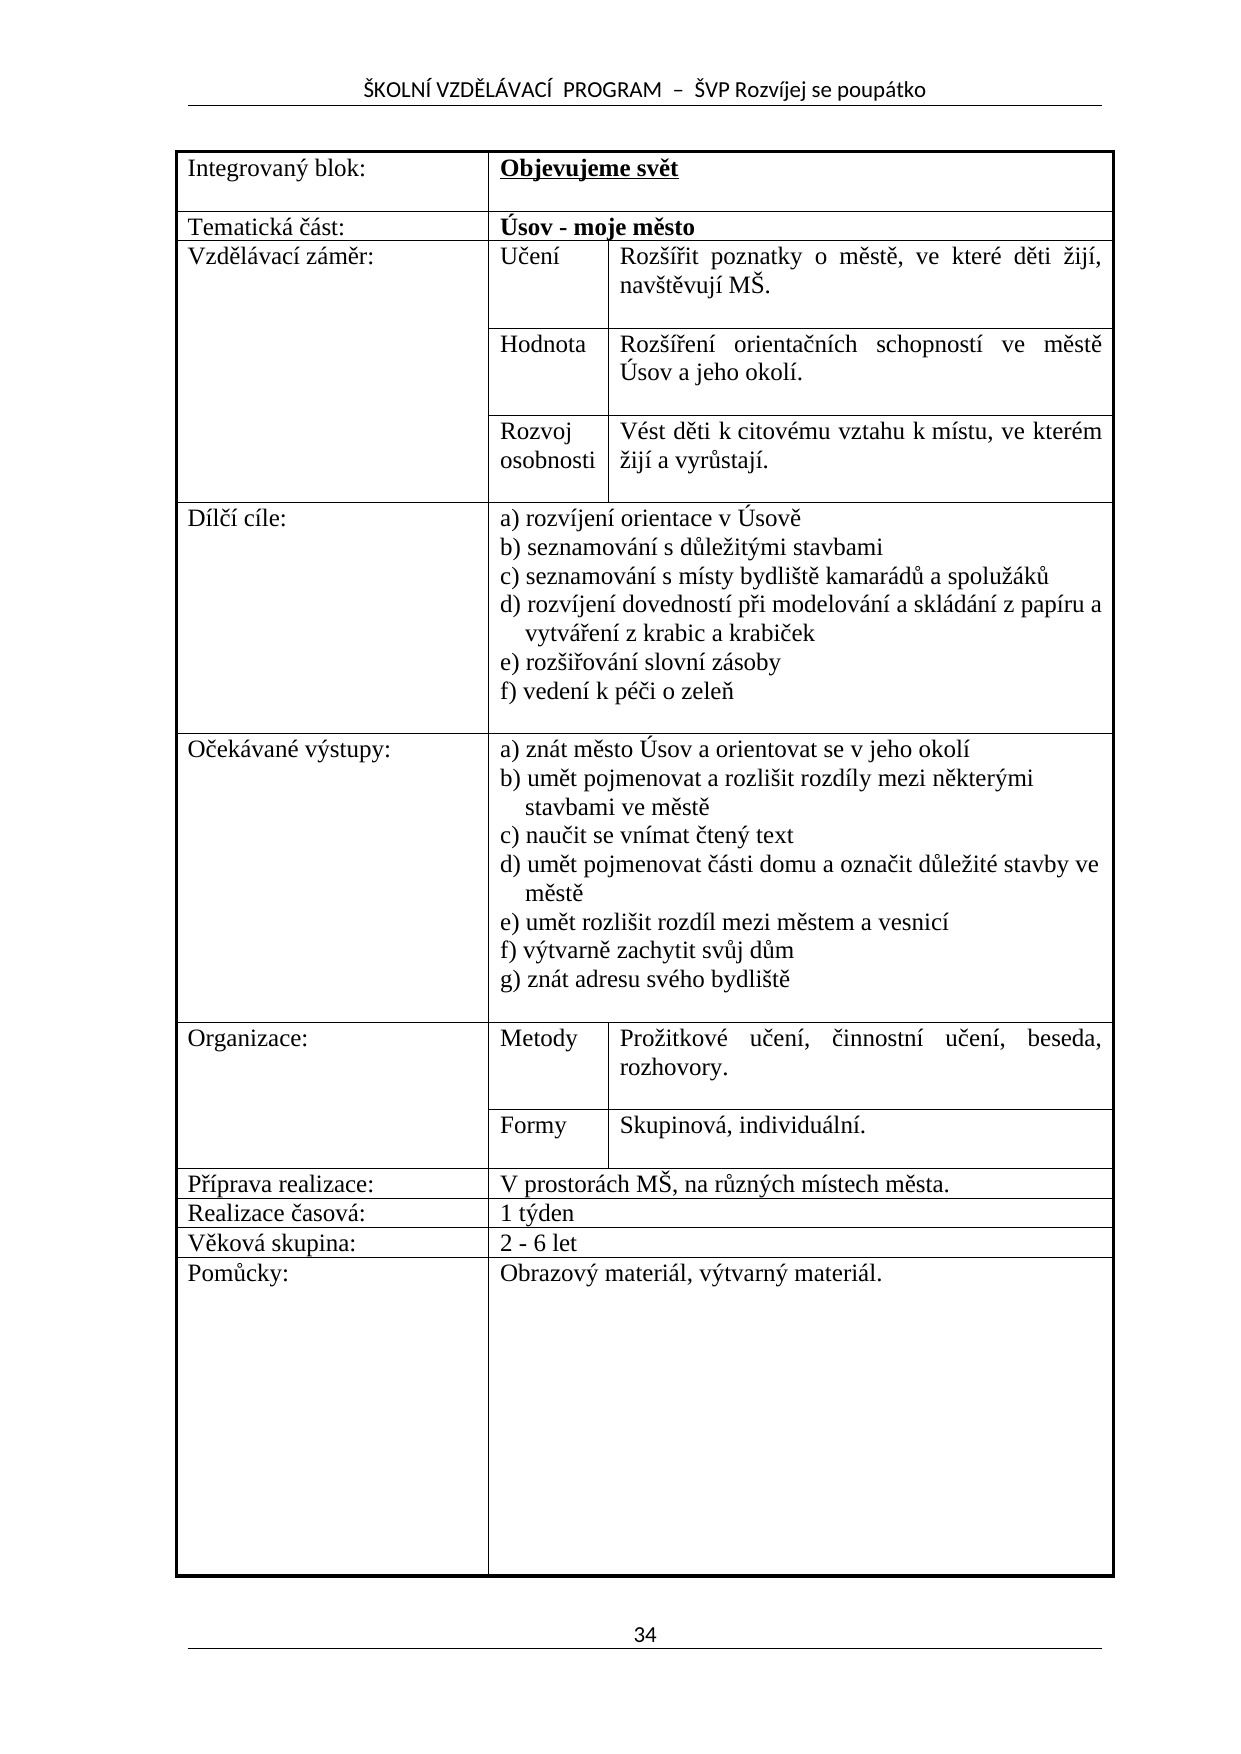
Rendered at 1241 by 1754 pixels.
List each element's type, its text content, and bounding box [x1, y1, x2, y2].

table_cell Hodnota [489, 329, 608, 415]
table_cell Prožitkové učení, činnostní učení, beseda, rozhovory. [609, 1023, 1112, 1109]
table_cell Vzdělávací záměr: [178, 241, 488, 502]
table_cell Příprava realizace: [178, 1169, 488, 1197]
table_cell Úsov - moje město [489, 212, 1112, 240]
table_cell Formy [489, 1110, 608, 1168]
table_cell Pomůcky: [178, 1258, 488, 1574]
table_cell a) znát město Úsov a orientovat se v jeho okolí b) umět pojmenovat a rozlišit rozdíly mezi některými stavbami ve městě c) naučit se vnímat čtený text d) umět pojmenovat části domu a označit důležité stavby ve městě e) umět rozlišit rozdíl mezi městem a vesnicí f) výtvarně zachytit svůj dům g) znát adresu svého bydliště [489, 734, 1112, 1022]
table_cell Dílčí cíle: [178, 503, 488, 733]
table_cell Učení [489, 241, 608, 328]
table_cell Věková skupina: [178, 1228, 488, 1257]
table_cell a) rozvíjení orientace v Úsově b) seznamování s důležitými stavbami c) seznamování s místy bydliště kamarádů a spolužáků d) rozvíjení dovedností při modelování a skládání z papíru a vytváření z krabic a krabiček e) rozšiřování slovní zásoby f) vedení k péči o zeleň [489, 503, 1112, 733]
table_cell Rozšířit poznatky o městě, ve které děti žijí, navštěvují MŠ. [609, 241, 1112, 328]
table_cell 2 - 6 let [489, 1228, 1112, 1257]
table_cell Metody [489, 1023, 608, 1109]
table_cell Organizace: [178, 1023, 488, 1168]
table_cell V prostorách MŠ, na různých místech města. [489, 1169, 1112, 1197]
table_cell Objevujeme svět [489, 153, 1112, 211]
table_cell Rozšíření orientačních schopností ve městě Úsov a jeho okolí. [609, 329, 1112, 415]
table_cell Tematická část: [178, 212, 488, 240]
table_cell Vést děti k citovému vztahu k místu, ve kterém žijí a vyrůstají. [609, 416, 1112, 502]
table_cell 1 týden [489, 1199, 1112, 1227]
table_cell Integrovaný blok: [178, 153, 488, 211]
table_cell Očekávané výstupy: [178, 734, 488, 1022]
table_cell Obrazový materiál, výtvarný materiál. [489, 1258, 1112, 1574]
table_cell Rozvoj osobnosti [489, 416, 608, 502]
table_cell Realizace časová: [178, 1199, 488, 1227]
table_cell Skupinová, individuální. [609, 1110, 1112, 1168]
